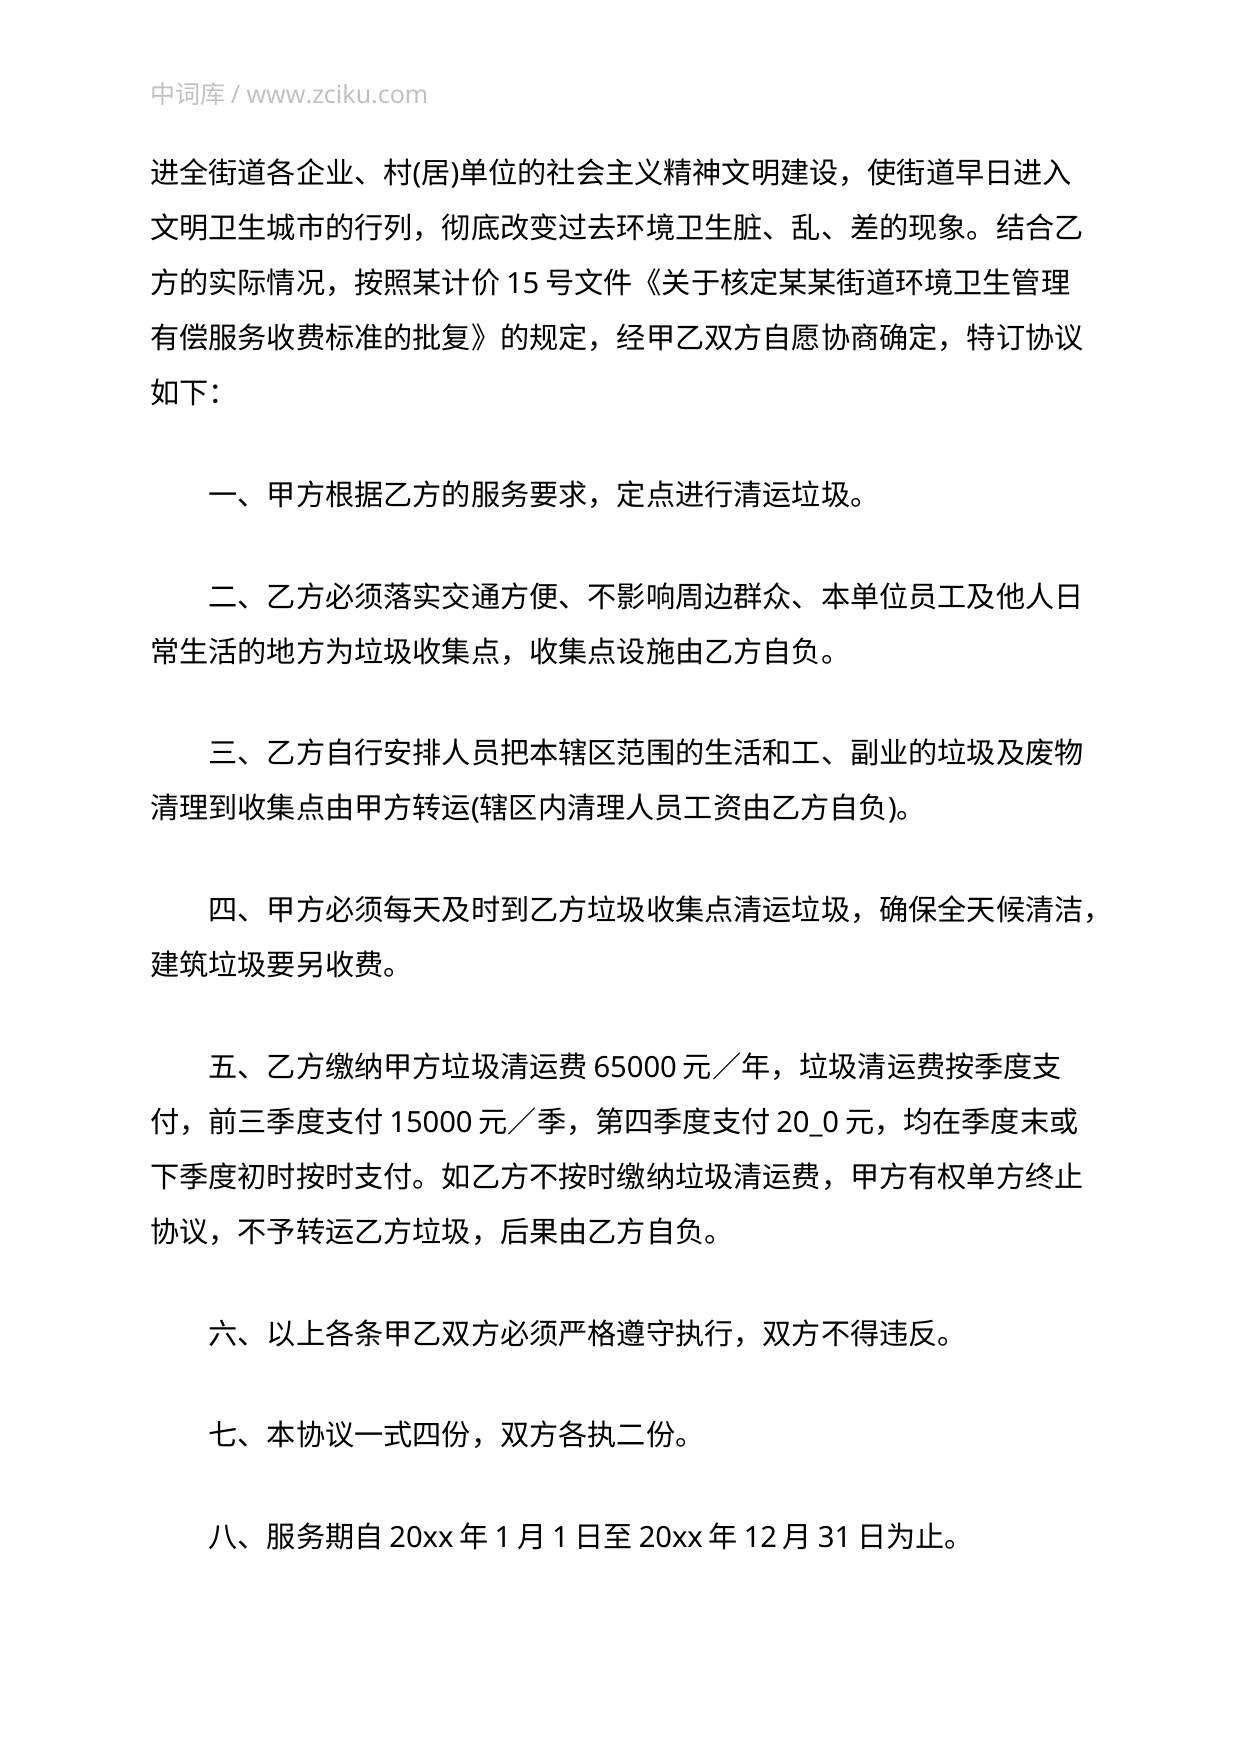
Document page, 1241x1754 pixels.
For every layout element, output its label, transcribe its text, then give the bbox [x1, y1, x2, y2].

text 三、乙方自行安排人员把本辖区范围的生活和工、副业的垃圾及废物清理到收集点由甲方转运(辖区内清理人员工资由乙方自负)。 [150, 730, 1090, 827]
text 一、甲方根据乙方的服务要求，定点进行清运垃圾。 [150, 472, 1090, 514]
text 七、本协议一式四份，双方各执二份。 [150, 1412, 1090, 1454]
text 四、甲方必须每天及时到乙方垃圾收集点清运垃圾，确保全天候清洁，建筑垃圾要另收费。 [150, 887, 1090, 984]
text 五、乙方缴纳甲方垃圾清运费65000元∕年，垃圾清运费按季度支付，前三季度支付15000元∕季，第四季度支付20_0元，均在季度末或下季度初时按时支付。如乙方不按时缴纳垃圾清运费，甲方有权单方终止协议，不予转运乙方垃圾，后果由乙方自负。 [150, 1043, 1090, 1251]
text 六、以上各条甲乙双方必须严格遵守执行，双方不得违反。 [150, 1310, 1090, 1352]
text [150, 150, 1090, 412]
text 二、乙方必须落实交通方便、不影响周边群众、本单位员工及他人日常生活的地方为垃圾收集点，收集点设施由乙方自负。 [150, 573, 1090, 671]
text 八、服务期自20xx年1月1日至20xx年12月31日为止。 [150, 1514, 1090, 1556]
